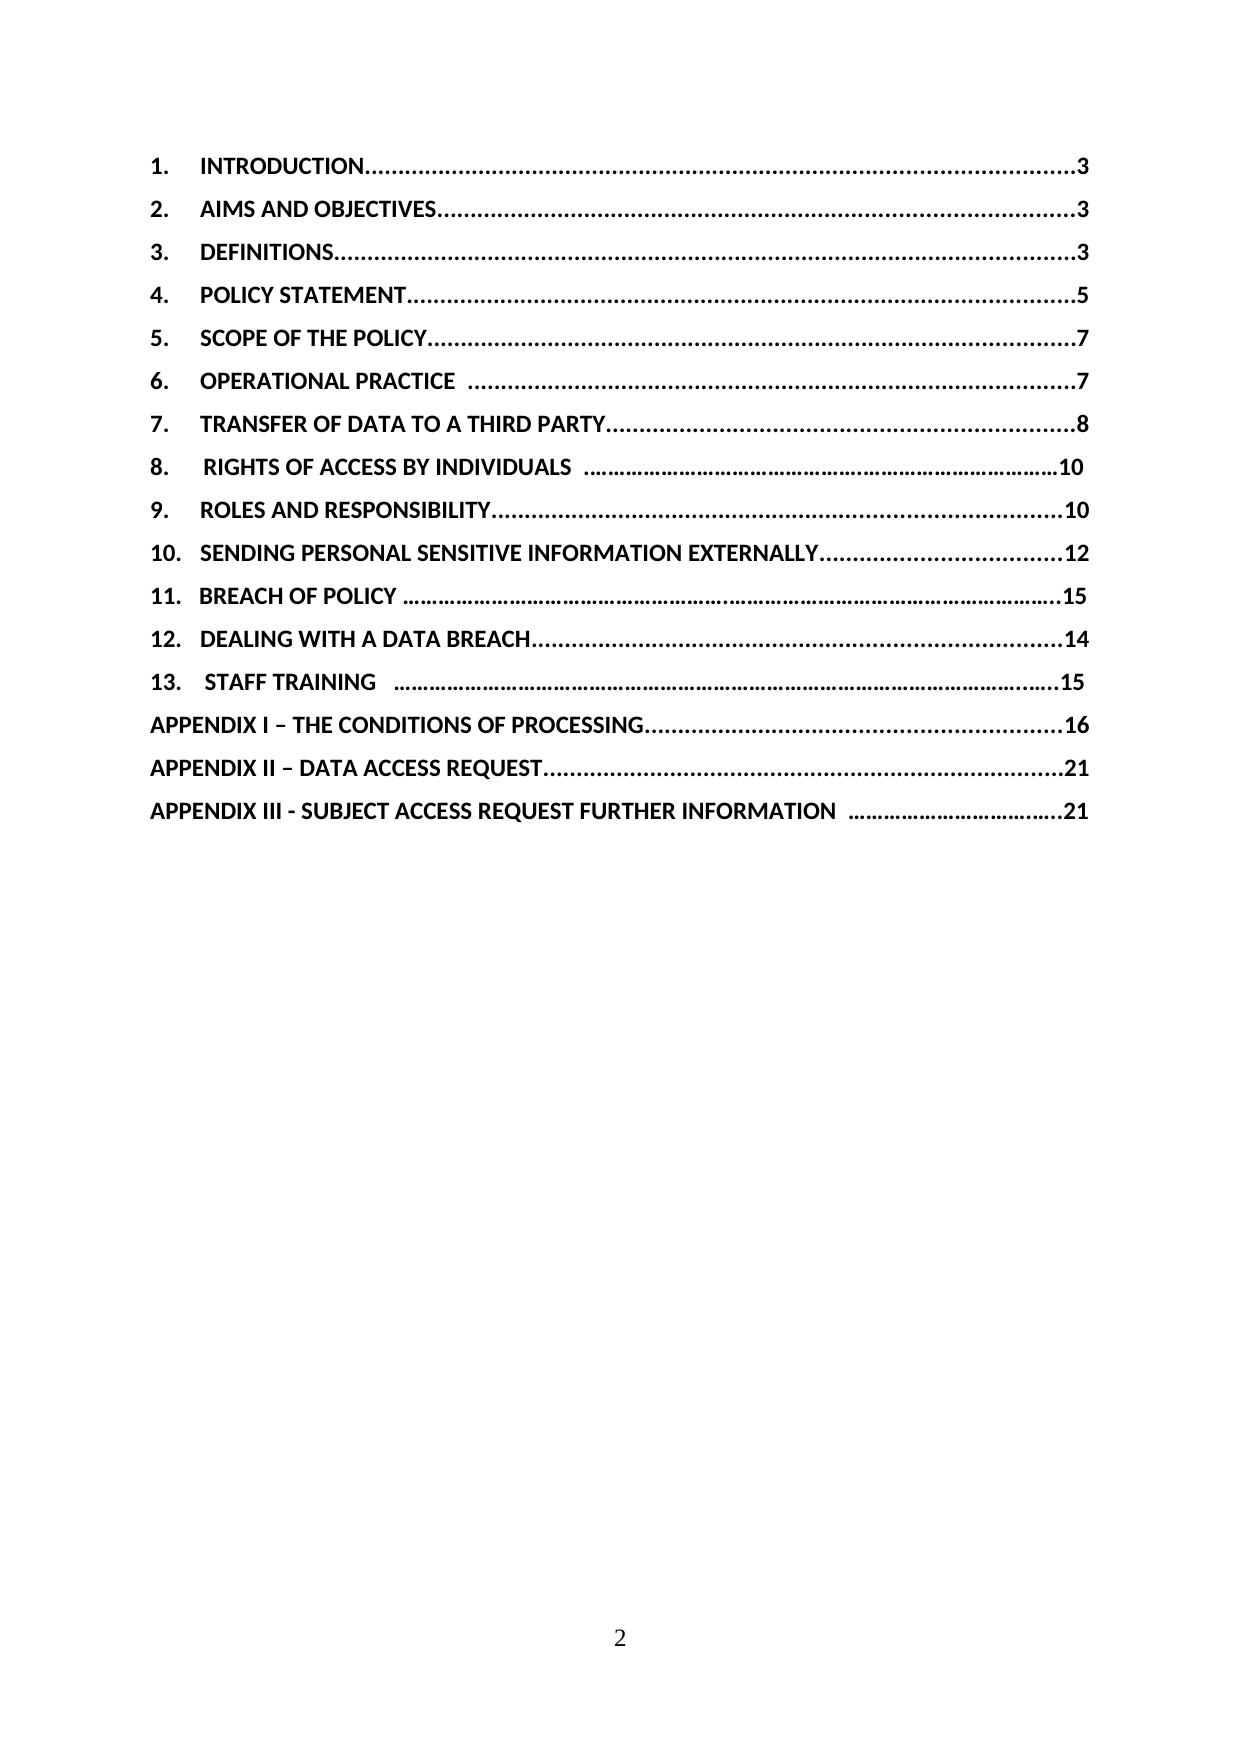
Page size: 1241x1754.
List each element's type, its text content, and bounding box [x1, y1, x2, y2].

text 6. OPERATIONAL PRACTICE 7 [150, 365, 1090, 396]
text Appendix II – DATA ACCESS REQUEST 21 [150, 752, 1090, 783]
text 10. Sending Personal Sensitive information externally 12 [150, 537, 1090, 568]
text APPENDIX III - SUBJECT ACCESS REQUEST FURTHER INFORMATION ………………………….…..21 [150, 795, 1090, 826]
text 2. Aims and Objectives 3 [150, 193, 1090, 223]
text 11. BREACH OF POLICY ……………………………………………….………………………………………………..15 [150, 580, 1090, 611]
text 5. SCOPE OF THE POLICY 7 [150, 322, 1090, 353]
text 9. Roles and Responsibility 10 [150, 494, 1090, 525]
text 7. TRANSFER OF DATA TO A THIRD PARTY 8 [150, 408, 1090, 439]
text Appendix I – THE CONDITIONS OF PROCESSING 16 [150, 709, 1090, 740]
text 12. Dealing with a Data Breach 14 [150, 623, 1090, 654]
text 8. RIGHTS OF ACCESS BY INDIVIDUALS .……………………………………….……………………………10 [150, 451, 1090, 482]
text 1. Introduction 3 [150, 150, 1090, 181]
text 3. Definitions 3 [150, 236, 1090, 267]
text 4. Policy Statement 5 [150, 279, 1090, 309]
text 13. STAFF TRAINING ……………………………………………………………………………………………..…..15 [150, 666, 1090, 697]
